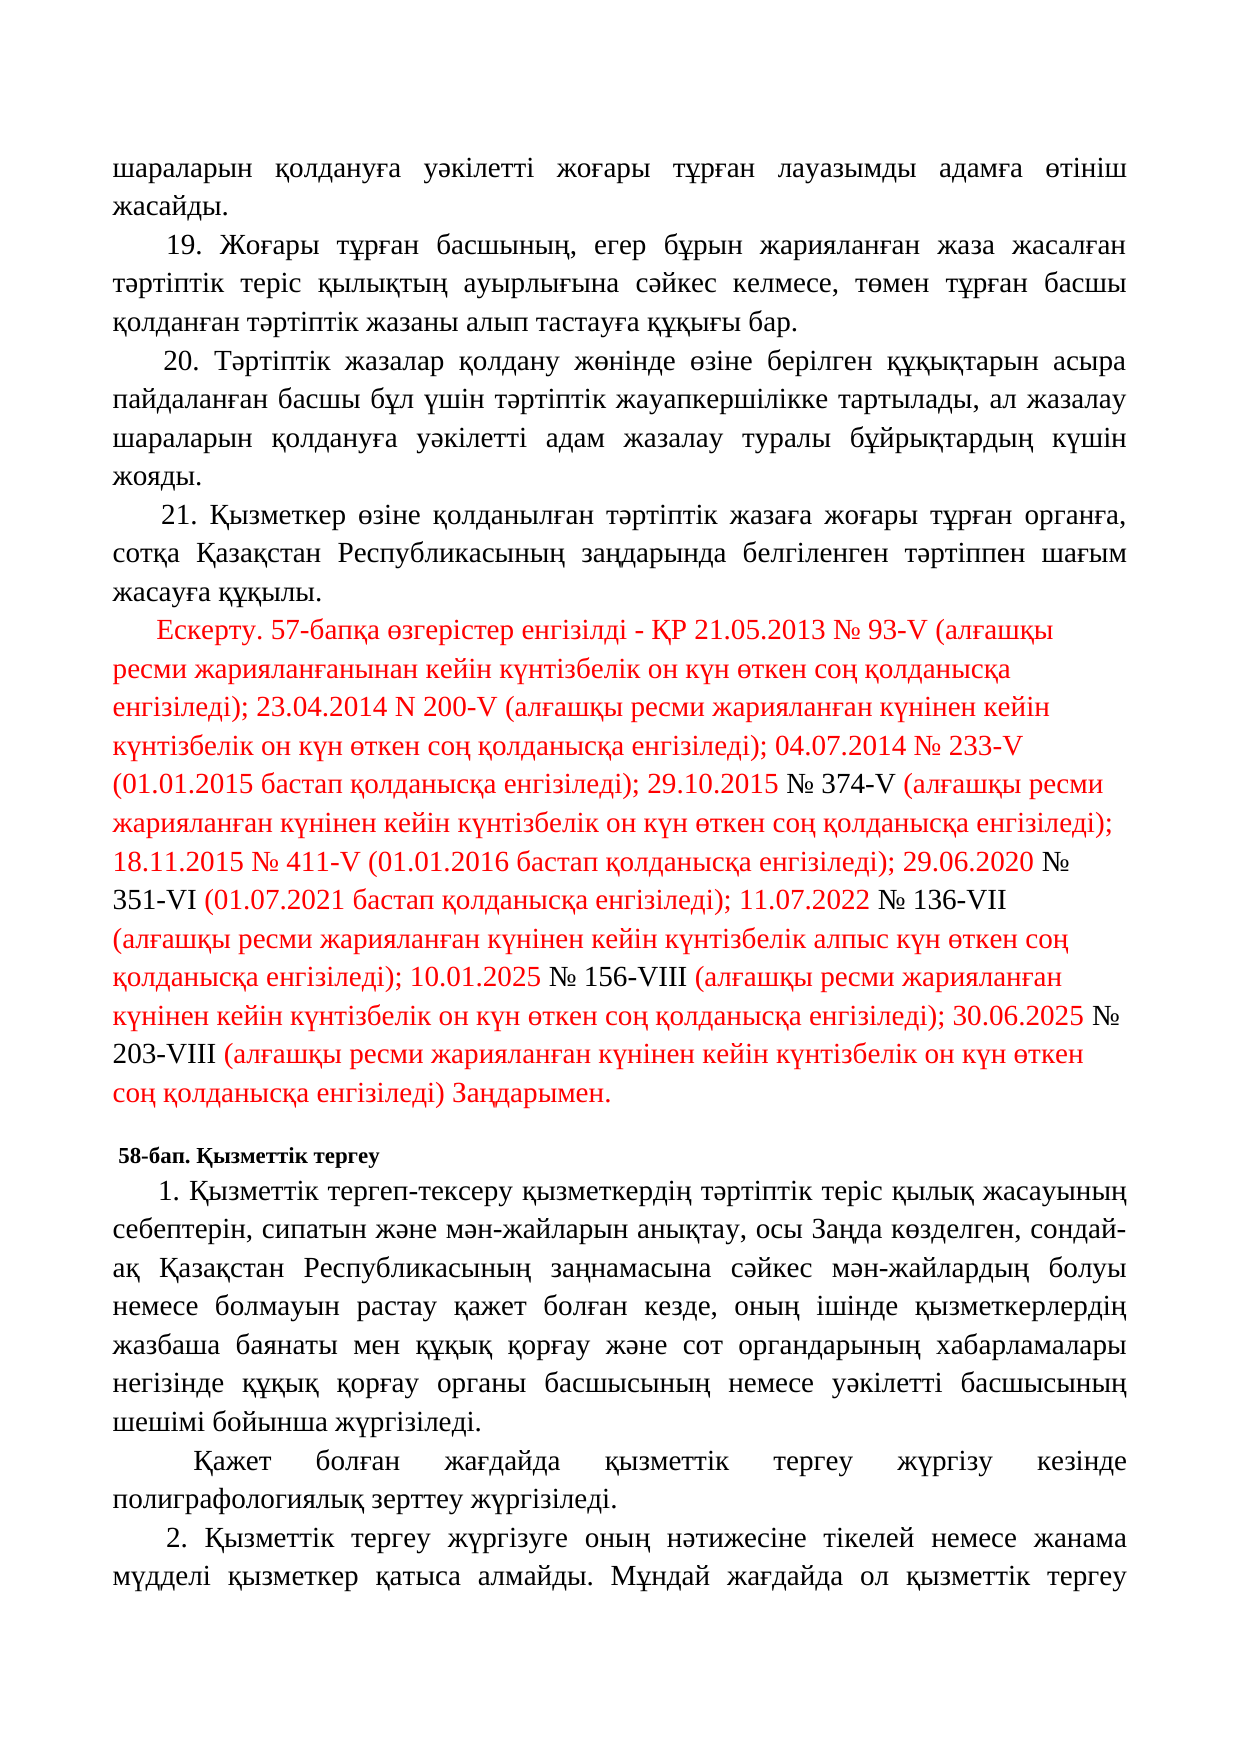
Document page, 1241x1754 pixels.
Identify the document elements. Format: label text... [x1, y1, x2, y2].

text 20. Тәртіптік жазалар қолдану жөнiнде өзiне берiлген құқықтарын асыра пайдаланған басшы бұл үшiн тәртiптiк жауапкершілiкке тартылады, ал жазалау шараларын қолдануға уәкілеттi адам жазалау туралы бұйрықтардың күшін жояды. [112, 343, 1128, 492]
text Ескерту. 57-бапқа өзгерістер енгізілді - ҚР 21.05.2013 № 93-V (алғашқы ресми жарияланғанынан кейін күнтізбелік он күн өткен соң қолданысқа енгізіледі); 23.04.2014 N 200-V (алғашқы ресми жарияланған күнінен кейін күнтізбелік он күн өткен соң қолданысқа енгізіледі); 04.07.2014 № 233-V (01.01.2015 бастап қолданысқа енгізіледі); 29.10.2015 № 374-V (алғашқы ресми жарияланған күнінен кейін күнтізбелік он күн өткен соң қолданысқа енгізіледі); 18.11.2015 № 411-V (01.01.2016 бастап қолданысқа енгізіледі); 29.06.2020 № 351-VI (01.07.2021 бастап қолданысқа енгізіледі); 11.07.2022 № 136-VII (алғашқы ресми жарияланған күнінен кейін күнтізбелік алпыс күн өткен соң қолданысқа енгізіледі); 10.01.2025 № 156-VIII (алғашқы ресми жарияланған күнінен кейін күнтізбелік он күн өткен соң қолданысқа енгізіледі); 30.06.2025 № 203-VIII (алғашқы ресми жарияланған күнінен кейін күнтізбелік он күн өткен соң қолданысқа енгізіледі) Заңдарымен. [112, 612, 1128, 1139]
text 1. Қызметтік тергеп-тексеру қызметкердің тәртіптік теріс қылық жасауының себептерін, сипатын және мән-жайларын анықтау, осы Заңда көзделген, сондай-ақ Қазақстан Республикасының заңнамасына сәйкес мән-жайлардың болуы немесе болмауын растау қажет болған кезде, оның ішінде қызметкерлердің жазбаша баянаты мен құқық қорғау және сот органдарының хабарламалары негізінде құқық қорғау органы басшысының немесе уәкілетті басшысының шешімі бойынша жүргізіледі. [112, 1173, 1128, 1438]
text Қажет болған жағдайда қызметтік тергеу жүргізу кезінде полиграфологиялық зерттеу жүргізіледі. [112, 1443, 1128, 1515]
text 21. Қызметкер өзіне қолданылған тәртіптік жазаға жоғары тұрған органға, сотқа Қазақстан Республикасының заңдарында белгіленген тәртіппен шағым жасауға құқылы. [112, 497, 1128, 607]
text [112, 150, 1128, 222]
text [112, 1520, 1128, 1592]
text 58-бап. Қызметтік тергеу [112, 1143, 1128, 1169]
text 19. Жоғары тұрған басшының, егер бұрын жарияланған жаза жасалған тәртіптік терiс қылықтың ауырлығына сәйкес келмесе, төмен тұрған басшы қолданған тәртiптiк жазаны алып тастауға құқығы бар. [112, 227, 1128, 338]
